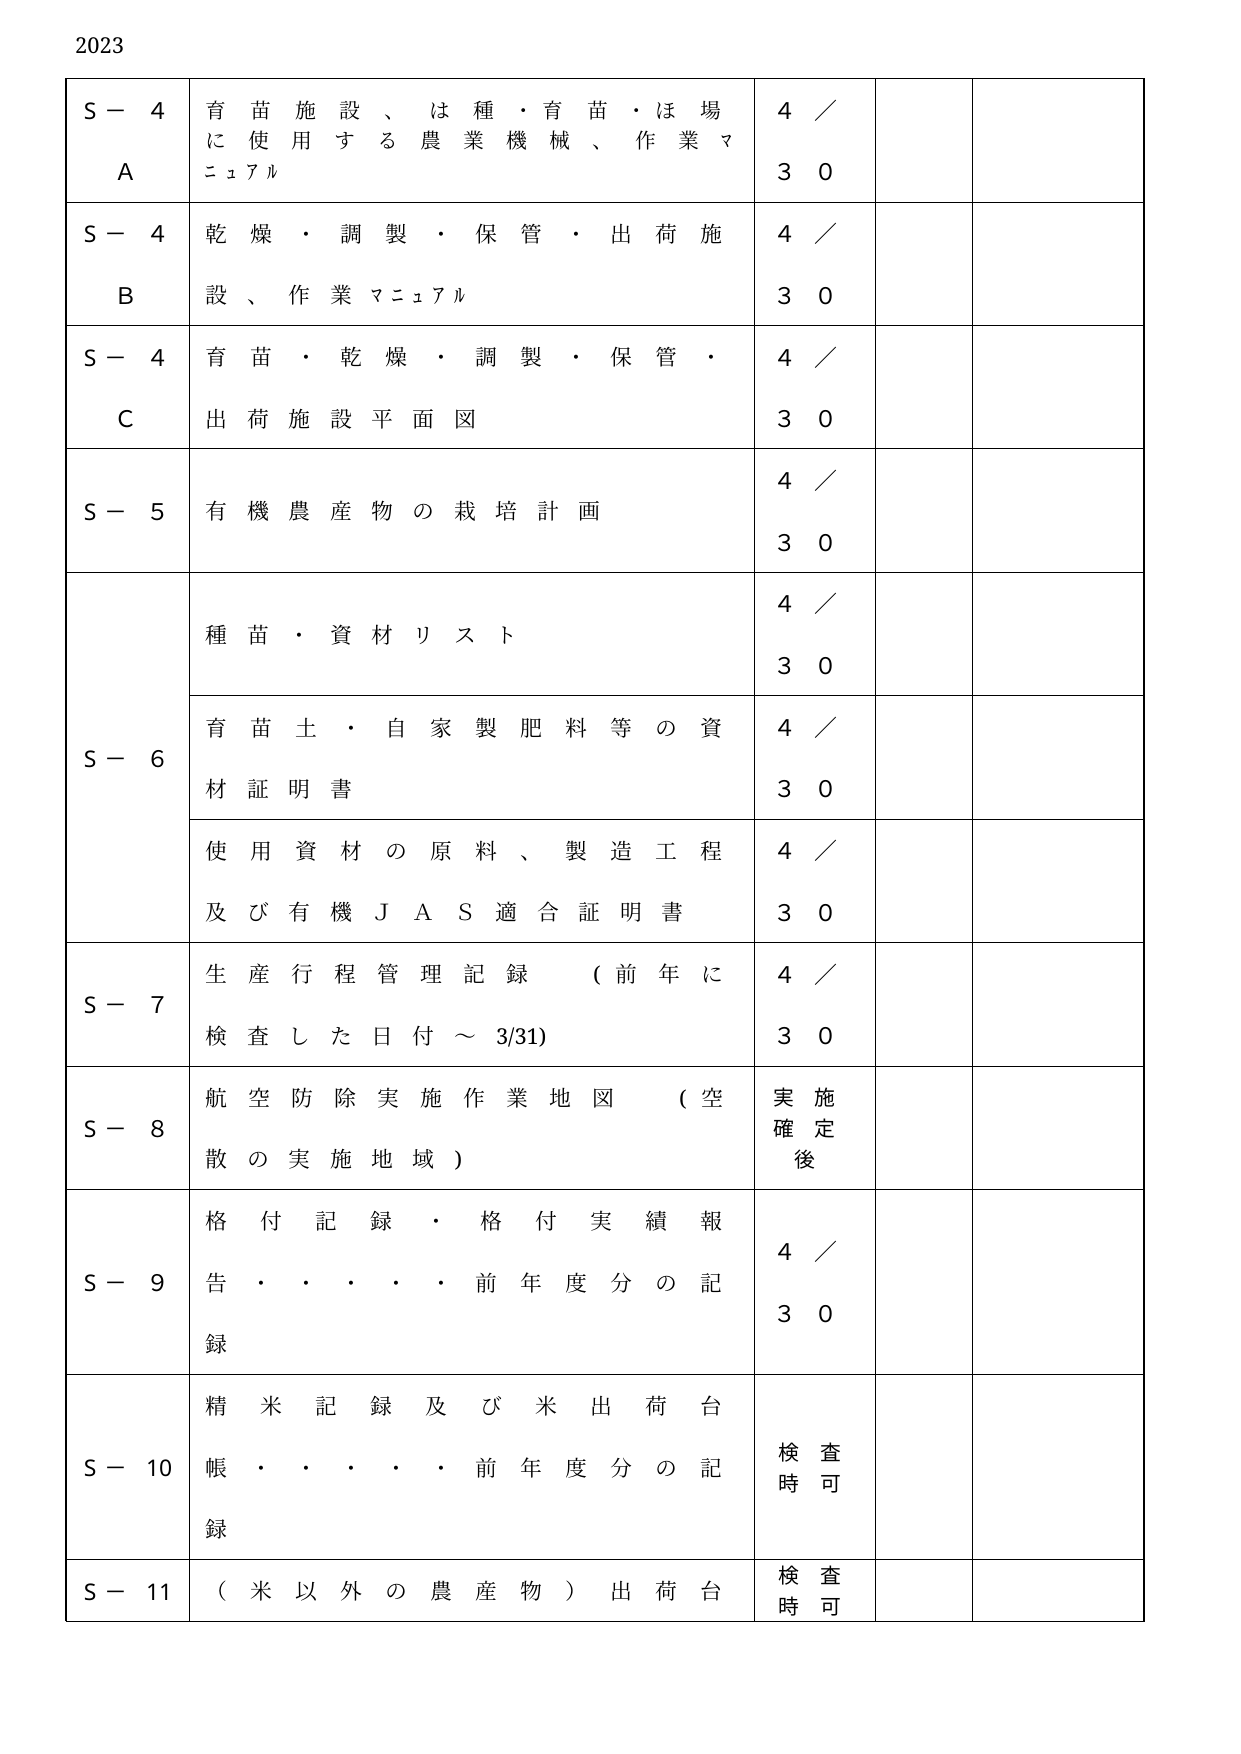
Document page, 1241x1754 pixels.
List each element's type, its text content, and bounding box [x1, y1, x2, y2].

table_cell ４／３０ [755, 203, 875, 325]
table_cell [973, 449, 1143, 572]
table_cell S－４Ｃ [67, 326, 189, 448]
table_cell 種苗・資材リスト [190, 573, 754, 695]
table_cell ４／３０ [755, 1190, 875, 1374]
table_cell [876, 1067, 972, 1189]
table_cell [876, 696, 972, 819]
table_cell 格付記録・格付実績報告・・・・・前年度分の記録 [190, 1190, 754, 1374]
table_cell 育苗施設、は種･育苗･ほ場に使用する農業機械、作業ﾏﾆｭｱﾙ [190, 79, 754, 201]
table_cell S－10 [67, 1375, 189, 1559]
table_cell 育苗土・自家製肥料等の資材証明書 [190, 696, 754, 819]
table_cell [876, 820, 972, 942]
table_cell [973, 1067, 1143, 1189]
table_cell 生産行程管理記録 (前年に検査した日付～3/31) [190, 943, 754, 1066]
table_cell 乾燥・調製・保管・出荷施設、作業ﾏﾆｭｱﾙ [190, 203, 754, 325]
table_cell ４／３０ [755, 943, 875, 1066]
table_cell ４／３０ [755, 820, 875, 942]
table_cell S－11 [67, 1560, 189, 1621]
table_cell [876, 326, 972, 448]
table_cell 使用資材の原料、製造工程及び有機ＪＡＳ適合証明書 [190, 820, 754, 942]
table_cell [876, 449, 972, 572]
table_cell 育苗・乾燥・調製・保管・出荷施設平面図 [190, 326, 754, 448]
table_cell [973, 1375, 1143, 1559]
table_cell ４／３０ [755, 573, 875, 695]
table_cell [973, 1560, 1143, 1621]
table_cell ４／３０ [755, 449, 875, 572]
table_cell S－９ [67, 1190, 189, 1374]
table_cell [973, 203, 1143, 325]
table_cell 検査時可 [755, 1375, 875, 1559]
table_cell ４／３０ [755, 696, 875, 819]
table_cell [876, 203, 972, 325]
table_cell S－８ [67, 1067, 189, 1189]
table_cell [973, 1190, 1143, 1374]
table_cell ４／３０ [755, 79, 875, 201]
table_cell 検査時可 [755, 1560, 875, 1621]
table_cell S－４Ａ [67, 79, 189, 201]
table_cell [973, 326, 1143, 448]
table_cell [876, 1190, 972, 1374]
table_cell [190, 1560, 754, 1621]
table_cell [876, 1375, 972, 1559]
table_cell [973, 573, 1143, 695]
table_cell [973, 943, 1143, 1066]
table_cell 精米記録及び米出荷台帳・・・・・前年度分の記録 [190, 1375, 754, 1559]
table_cell S－６ [67, 573, 189, 942]
table_cell [973, 696, 1143, 819]
table_cell S－７ [67, 943, 189, 1066]
table_cell S－４Ｂ [67, 203, 189, 325]
table_cell 実施確定後 [755, 1067, 875, 1189]
table_cell [876, 79, 972, 201]
table_cell 有機農産物の栽培計画 [190, 449, 754, 572]
table_cell [973, 79, 1143, 201]
table_cell S－５ [67, 449, 189, 572]
table_cell [876, 573, 972, 695]
table_cell ４／３０ [755, 326, 875, 448]
table_cell [876, 943, 972, 1066]
table_cell [876, 1560, 972, 1621]
table_cell 航空防除実施作業地図 (空散の実施地域) [190, 1067, 754, 1189]
table_cell [973, 820, 1143, 942]
